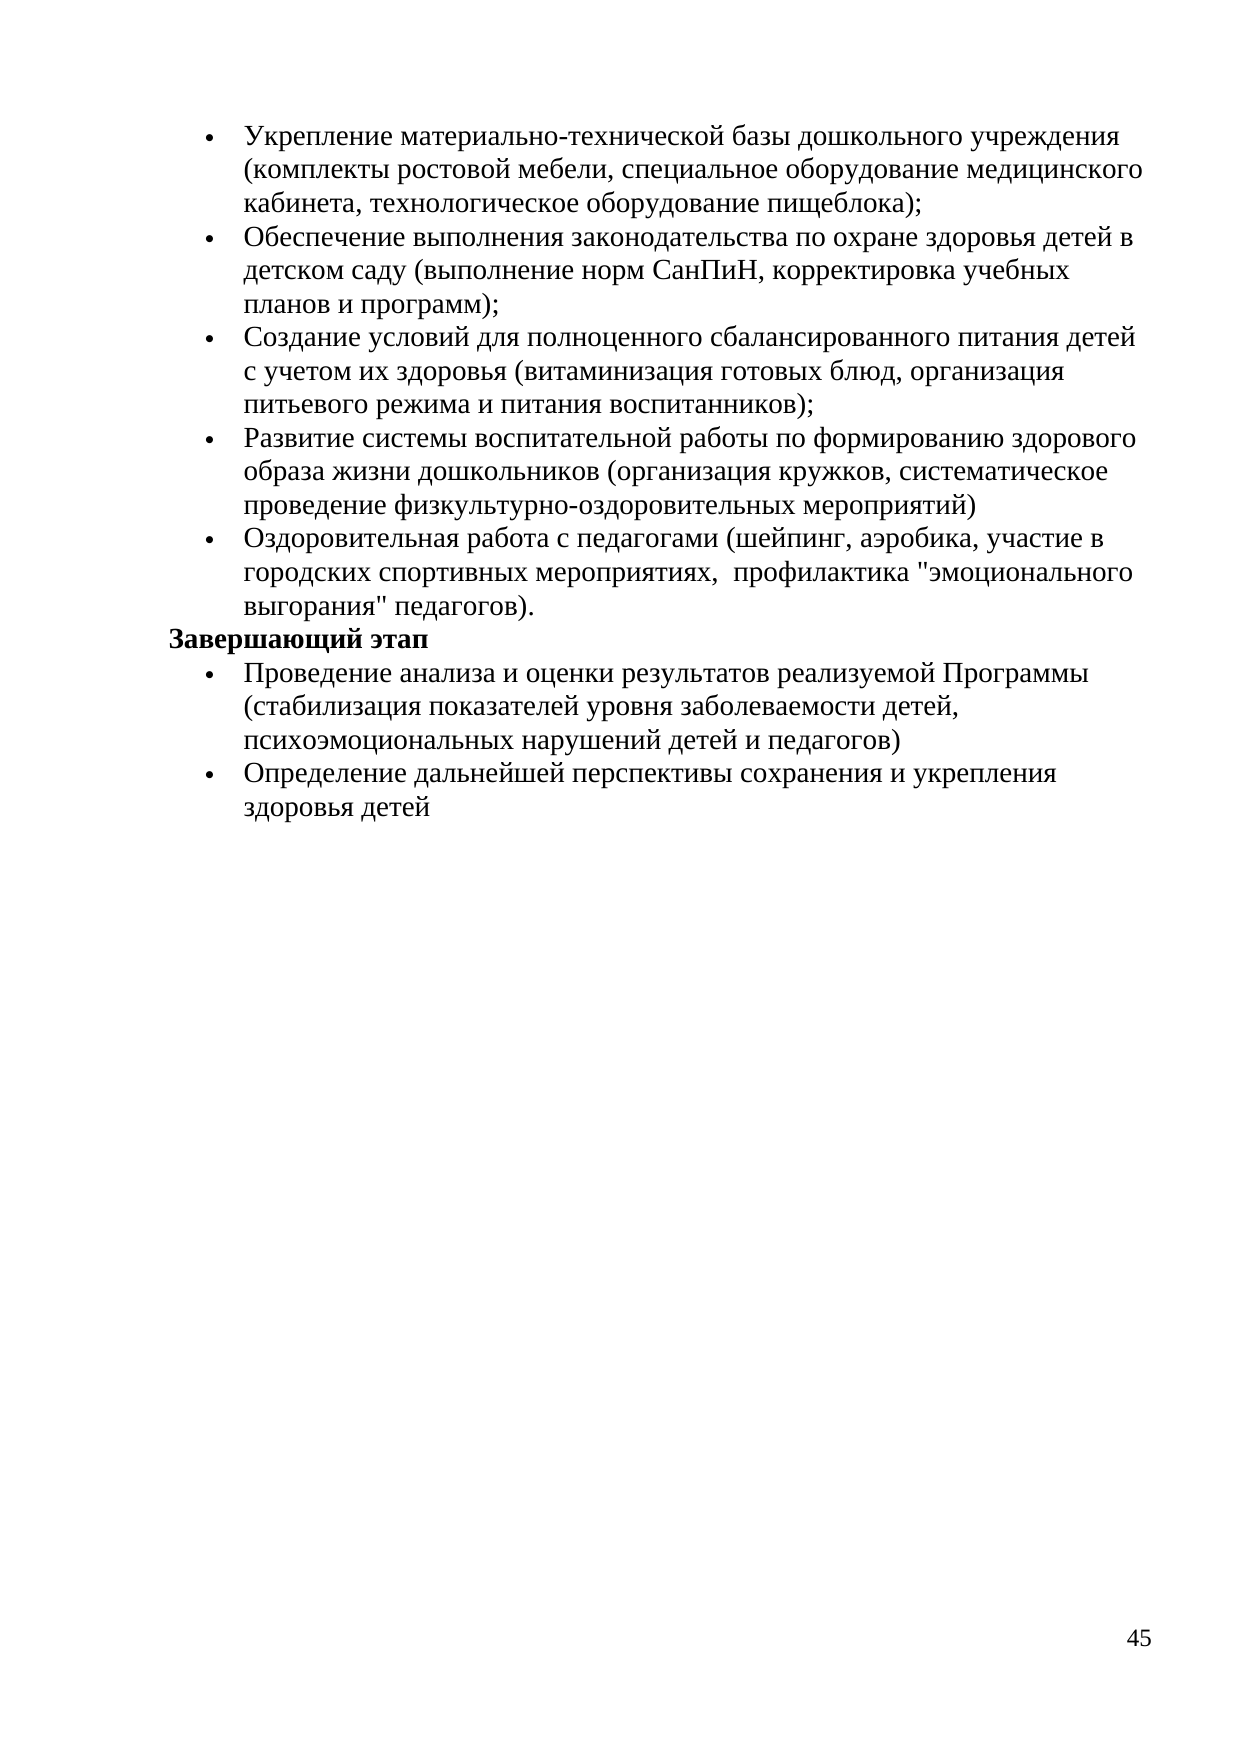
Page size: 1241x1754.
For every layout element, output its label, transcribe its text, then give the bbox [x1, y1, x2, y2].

list Проведение анализа и оценки результатов реализуемой Программы (стабилизация показателей уровня заболеваемости детей, психоэмоциональных нарушений детей и педагогов) [206, 655, 1152, 755]
list Определение дальнейшей перспективы сохранения и укрепления здоровья детей [206, 755, 1152, 822]
list Оздоровительная работа с педагогами (шейпинг, аэробика, участие в городских спортивных мероприятиях, профилактика "эмоционального выгорания" педагогов). [206, 521, 1152, 621]
text Завершающий этап [168, 621, 1152, 655]
list Обеспечение выполнения законодательства по охране здоровья детей в детском саду (выполнение норм СанПиН, корректировка учебных планов и программ); [206, 219, 1152, 319]
list Развитие системы воспитательной работы по формированию здорового образа жизни дошкольников (организация кружков, систематическое проведение физкультурно-оздоровительных мероприятий) [206, 420, 1152, 521]
list Создание условий для полноценного сбалансированного питания детей с учетом их здоровья (витаминизация готовых блюд, организация питьевого режима и питания воспитанников); [206, 319, 1152, 420]
list Укрепление материально-технической базы дошкольного учреждения (комплекты ростовой мебели, специальное оборудование медицинского кабинета, технологическое оборудование пищеблока); [206, 118, 1152, 219]
